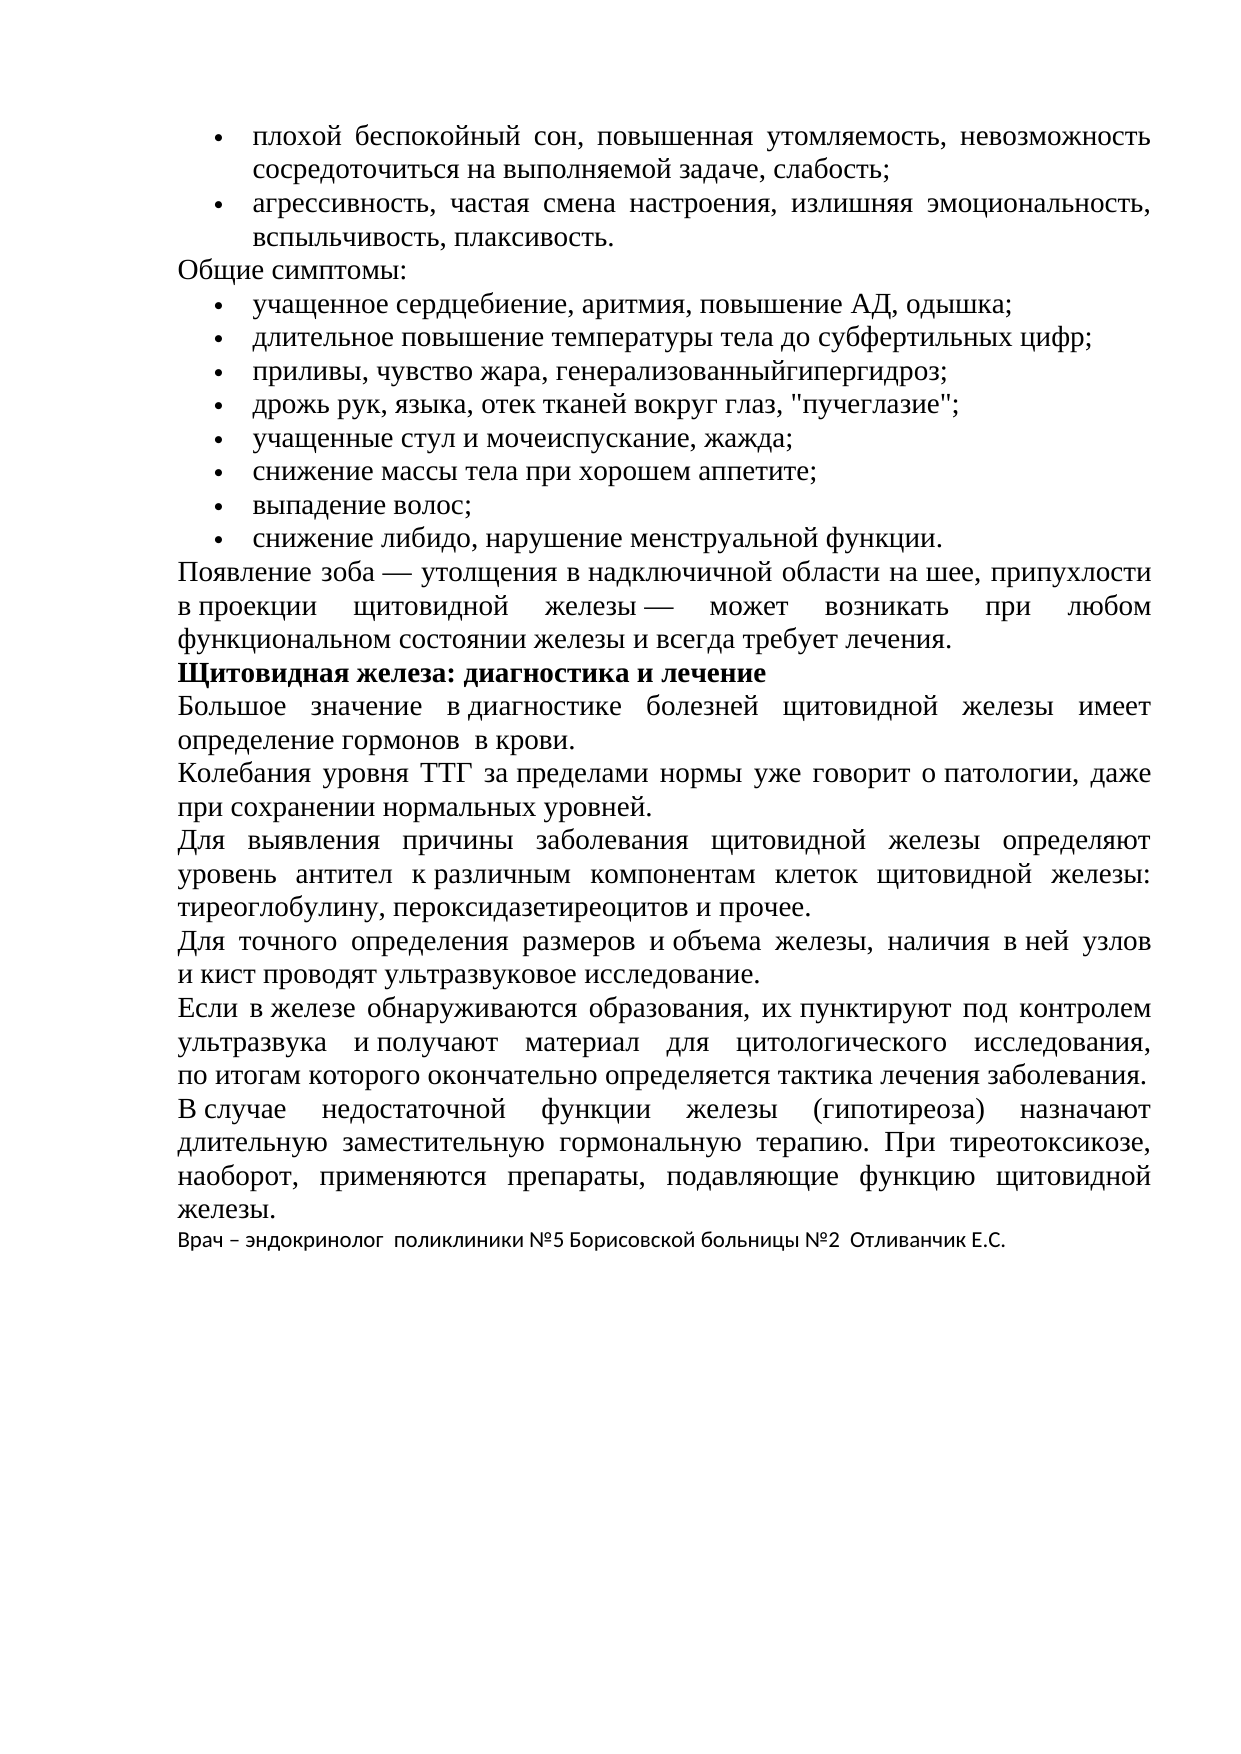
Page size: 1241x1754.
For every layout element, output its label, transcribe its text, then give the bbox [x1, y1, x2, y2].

list снижение либидо, нарушение менструальной функции. [215, 521, 1152, 554]
text Врач – эндокринолог поликлиники №5 Борисовской больницы №2 Отливанчик Е.С. [177, 1225, 1152, 1253]
text Колебания уровня ТТГ за пределами нормы уже говорит о патологии, даже при сохранении нормальных уровней. [177, 755, 1152, 822]
text Для выявления причины заболевания щитовидной железы определяют уровень антител к различным компонентам клеток щитовидной железы: тиреоглобулину, пероксидазетиреоцитов и прочее. [177, 822, 1152, 923]
list учащенные стул и мочеиспускание, жажда; [215, 420, 1152, 453]
list агрессивность, частая смена настроения, излишняя эмоциональность, вспыльчивость, плаксивость. [215, 185, 1152, 252]
text Появление зоба — утолщения в надключичной области на шее, припухлости в проекции щитовидной железы — может возникать при любом функциональном состоянии железы и всегда требует лечения. [177, 554, 1152, 655]
list длительное повышение температуры тела до субфертильных цифр; [215, 319, 1152, 353]
text Для точного определения размеров и объема железы, наличия в ней узлов и кист проводят ультразвуковое исследование. [177, 923, 1152, 990]
text Большое значение в диагностике болезней щитовидной железы имеет определение гормонов в крови. [177, 688, 1152, 755]
text Если в железе обнаруживаются образования, их пунктируют под контролем ультразвука и получают материал для цитологического исследования, по итогам которого окончательно определяется тактика лечения заболевания. [177, 990, 1152, 1091]
text Общие симптомы: [177, 252, 1152, 286]
text В случае недостаточной функции железы (гипотиреоза) назначают длительную заместительную гормональную терапию. При тиреотоксикозе, наоборот, применяются препараты, подавляющие функцию щитовидной железы. [177, 1091, 1152, 1225]
list приливы, чувство жара, генерализованныйгипергидроз; [215, 353, 1152, 386]
list снижение массы тела при хорошем аппетите; [215, 453, 1152, 487]
list дрожь рук, языка, отек тканей вокруг глаз, "пучеглазие"; [215, 386, 1152, 420]
text Щитовидная железа: диагностика и лечение [177, 655, 1152, 688]
list учащенное сердцебиение, аритмия, повышение АД, одышка; [215, 286, 1152, 319]
list выпадение волос; [215, 487, 1152, 521]
list плохой беспокойный сон, повышенная утомляемость, невозможность сосредоточиться на выполняемой задаче, слабость; [215, 118, 1152, 185]
